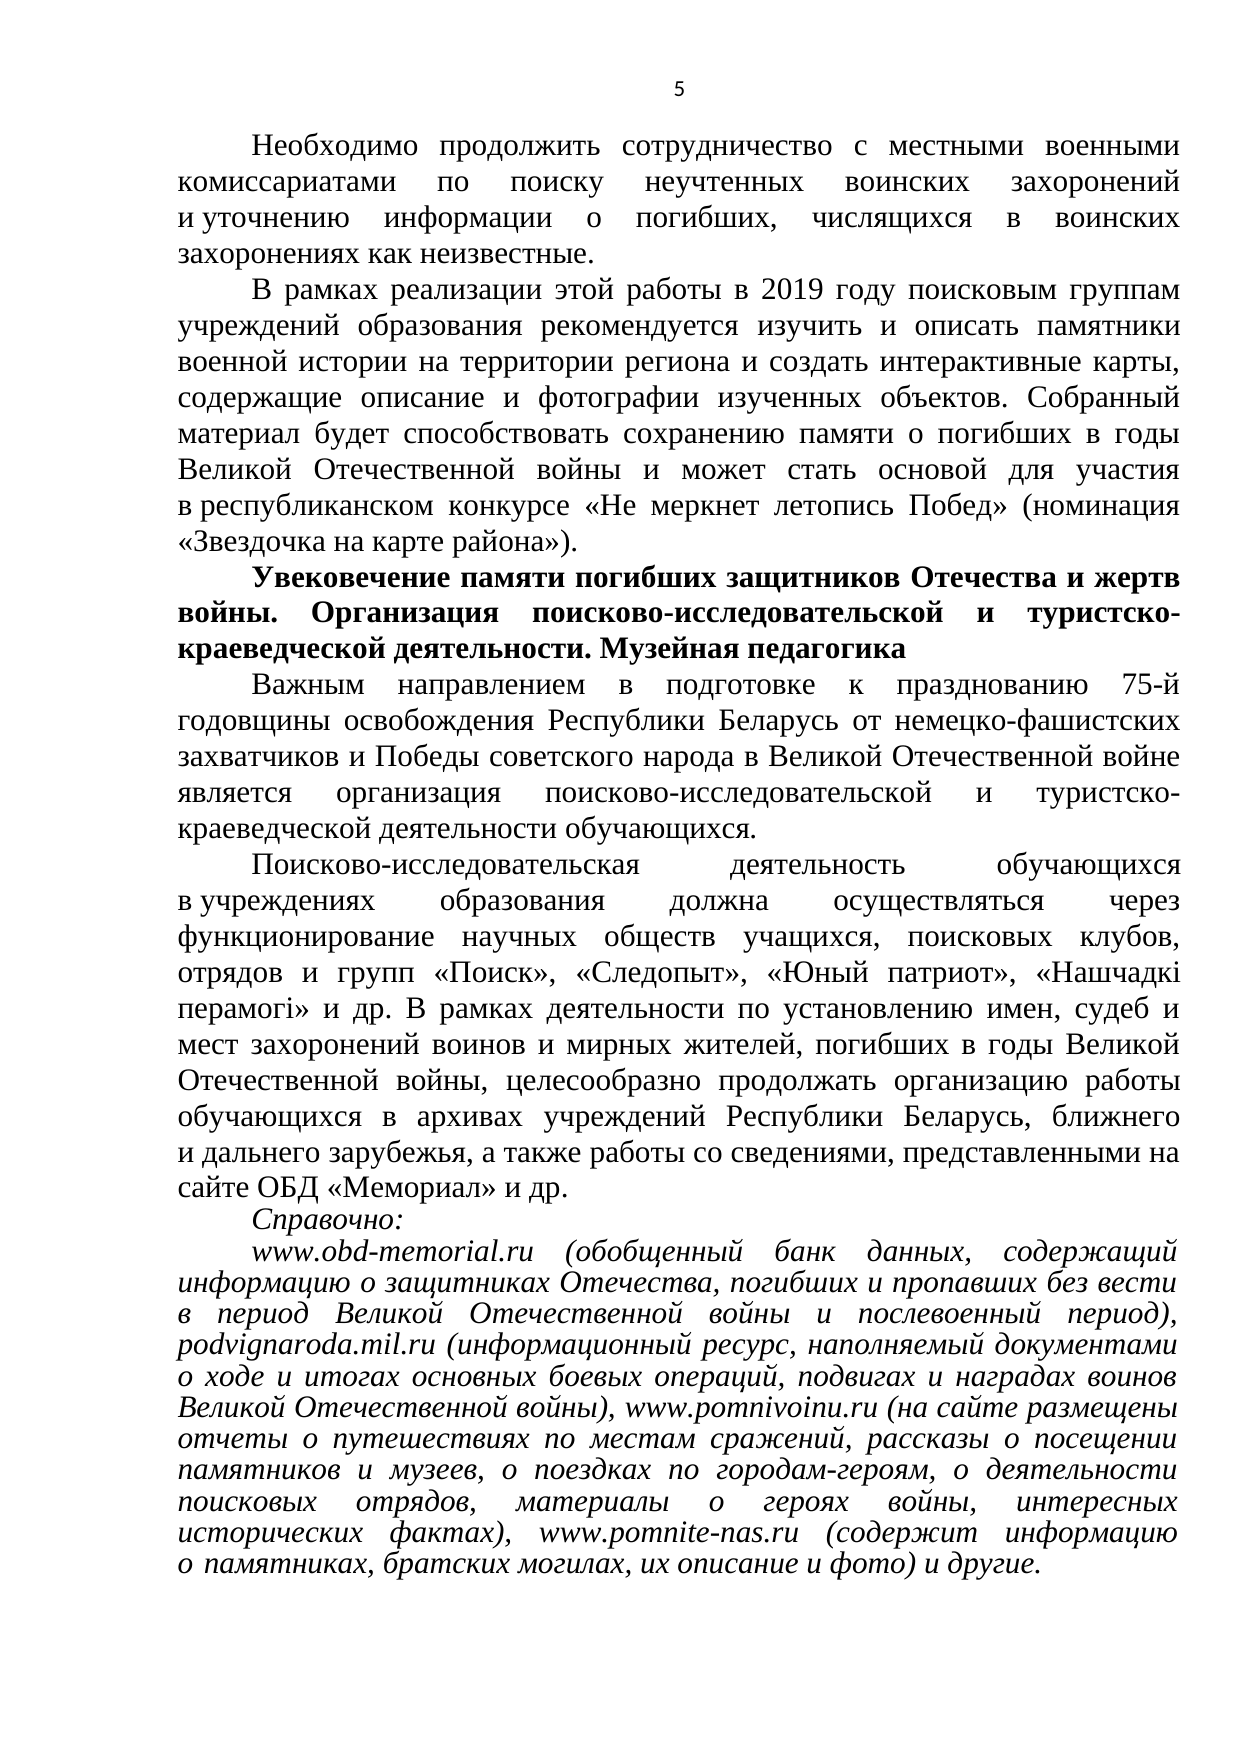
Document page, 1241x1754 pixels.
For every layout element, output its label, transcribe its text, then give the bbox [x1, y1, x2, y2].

text Важным направлением в подготовке к празднованию 75-й годовщины освобождения Республики Беларусь от немецко-фашистских захватчиков и Победы советского народа в Великой Отечественной войне является организация поисково-исследовательской и туристско-краеведческой деятельности обучающихся. [177, 666, 1181, 845]
text Справочно: [177, 1205, 1181, 1236]
text Необходимо продолжить сотрудничество с местными военными комиссариатами по поиску неучтенных воинских захоронений и уточнению информации о погибших, числящихся в воинских захоронениях как неизвестные. [177, 127, 1181, 270]
text Увековечение памяти погибших защитников Отечества и жертв войны. Организация поисково-исследовательской и туристско-краеведческой деятельности. Музейная педагогика [177, 558, 1181, 666]
list В рамках реализации этой работы в 2019 году поисковым группам учреждений образования рекомендуется изучить и описать памятники военной истории на территории региона и создать интерактивные карты, содержащие описание и фотографии изученных объектов. Собранный материал будет способствовать сохранению памяти о погибших в годы Великой Отечественной войны и может стать основой для участия в республиканском конкурсе «Не меркнет летопись Побед» (номинация «Звездочка на карте района»). [177, 270, 1181, 558]
text www.obd-memorial.ru (обобщенный банк данных, содержащий информацию о защитниках Отечества, погибших и пропавших без вести в период Великой Отечественной войны и послевоенный период), podvignaroda.mil.ru (информационный ресурс, наполняемый документами о ходе и итогах основных боевых операций, подвигах и наградах воинов Великой Отечественной войны), www.pomnivoinu.ru (на сайте размещены отчеты о путешествиях по местам сражений, рассказы о посещении памятников и музеев, о поездках по городам-героям, о деятельности поисковых отрядов, материалы о героях войны, интересных исторических фактах), www.pomnite-nas.ru (содержит информацию о памятниках, братских могилах, их описание и фото) и другие. [177, 1236, 1181, 1580]
text Поисково-исследовательская деятельность обучающихся в учреждениях образования должна осуществляться через функционирование научных обществ учащихся, поисковых клубов, отрядов и групп «Поиск», «Следопыт», «Юный патриот», «Нашчадкi перамогі» и др. В рамках деятельности по установлению имен, судеб и мест захоронений воинов и мирных жителей, погибших в годы Великой Отечественной войны, целесообразно продолжать организацию работы обучающихся в архивах учреждений Республики Беларусь, ближнего и дальнего зарубежья, а также работы со сведениями, представленными на сайте ОБД «Мемориал» и др. [177, 845, 1181, 1205]
